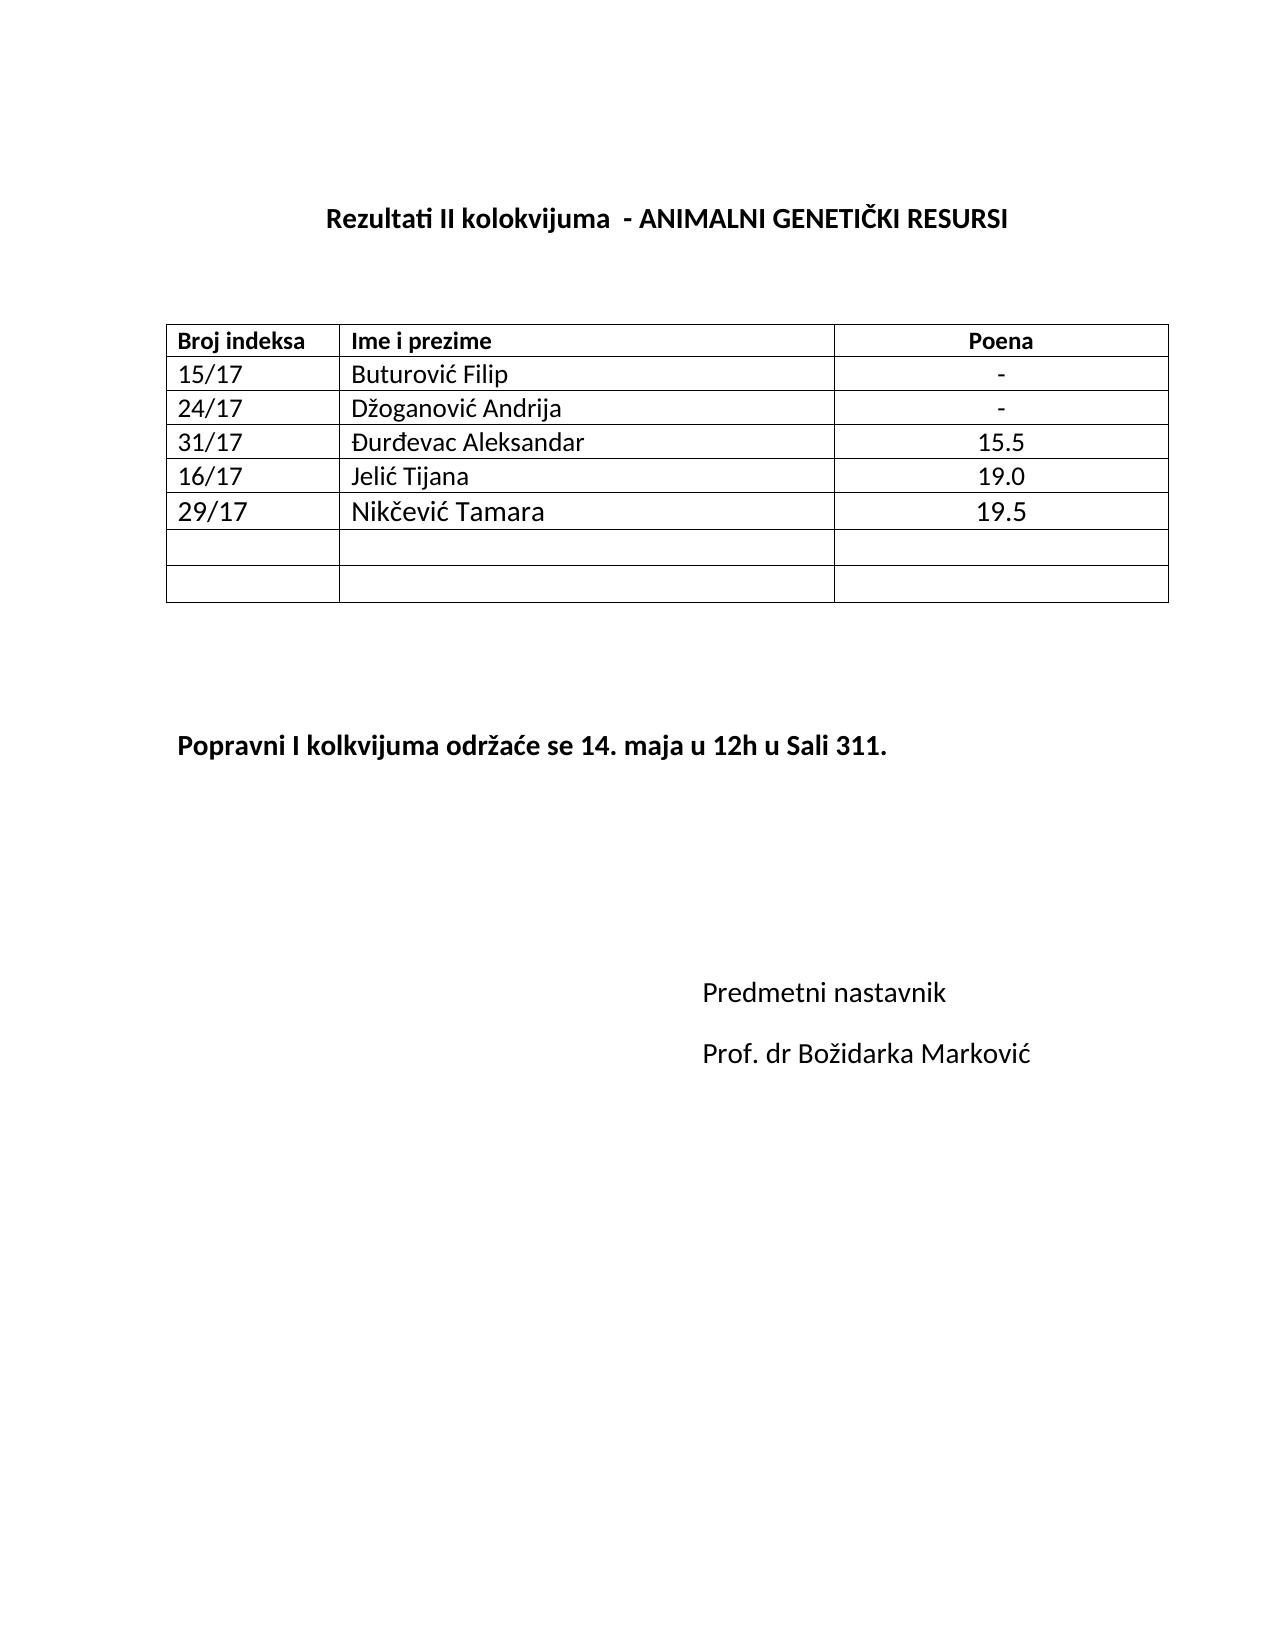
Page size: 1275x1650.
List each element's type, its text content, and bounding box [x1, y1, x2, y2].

table_cell [340, 530, 834, 565]
table_cell [835, 530, 1168, 565]
table_cell 24/17 [167, 391, 339, 424]
table_cell - [835, 391, 1168, 424]
table_cell [167, 566, 339, 602]
table_header Poena [835, 325, 1168, 356]
table_cell 15.5 [835, 425, 1168, 458]
text Prof. dr Božidarka Marković [177, 1035, 1157, 1071]
table_cell 31/17 [167, 425, 339, 458]
table_cell Jelić Tijana [340, 459, 834, 492]
table_cell 16/17 [167, 459, 339, 492]
table_cell 19.5 [835, 493, 1168, 529]
text Popravni I kolkvijuma održaće se 14. maja u 12h u Sali 311. [177, 727, 1157, 762]
table_cell [340, 566, 834, 602]
table_cell Nikčević Tamara [340, 493, 834, 529]
table_cell 19.0 [835, 459, 1168, 492]
table_cell Džoganović Andrija [340, 391, 834, 424]
table_cell Đurđevac Aleksandar [340, 425, 834, 458]
table_cell [167, 530, 339, 565]
table_header Broj indeksa [167, 325, 339, 356]
table_header Ime i prezime [340, 325, 834, 356]
table_cell - [835, 357, 1168, 390]
text Rezultati II kolokvijuma - ANIMALNI GENETIČKI RESURSI [177, 201, 1157, 236]
table_cell Buturović Filip [340, 357, 834, 390]
table_cell 29/17 [167, 493, 339, 529]
table_cell 15/17 [167, 357, 339, 390]
text Predmetni nastavnik [177, 974, 1157, 1009]
table_cell [835, 566, 1168, 602]
